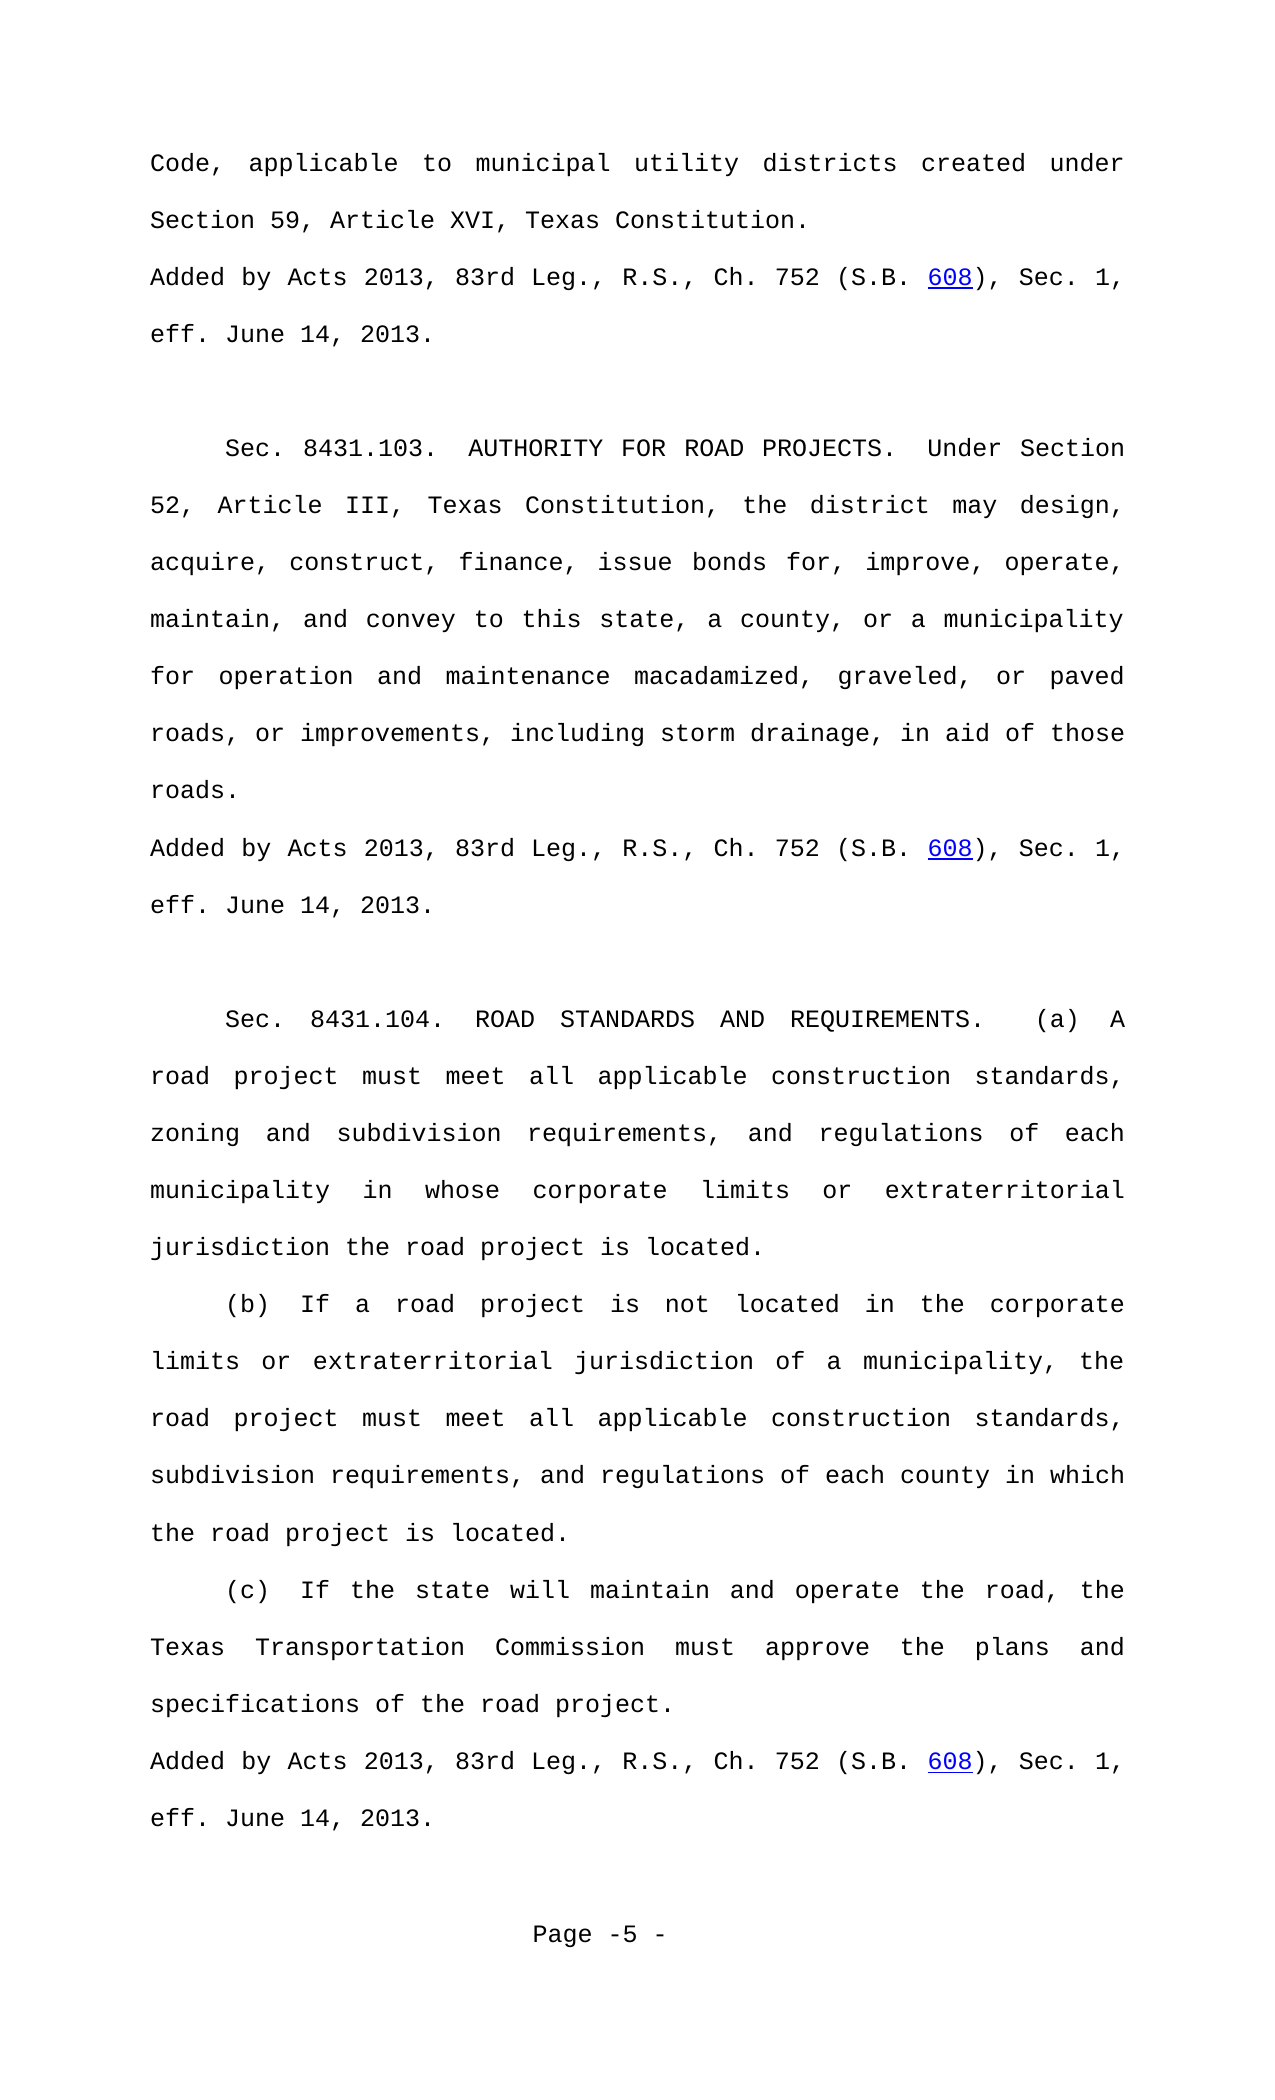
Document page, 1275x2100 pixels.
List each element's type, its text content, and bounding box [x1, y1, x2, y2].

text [150, 150, 1125, 236]
text Sec. 8431.104. ROAD STANDARDS AND REQUIREMENTS. (a) A road project must meet all applicable construction standards, zoning and subdivision requirements, and regulations of each municipality in whose corporate limits or extraterritorial jurisdiction the road project is located. [150, 1006, 1125, 1263]
text (c) If the state will maintain and operate the road, the Texas Transportation Commission must approve the plans and specifications of the road project. [150, 1577, 1125, 1720]
text Added by Acts 2013, 83rd Leg., R.S., Ch. 752 (S.B. 608), Sec. 1, eff. June 14, 2013. [150, 835, 1125, 921]
text (b) If a road project is not located in the corporate limits or extraterritorial jurisdiction of a municipality, the road project must meet all applicable construction standards, subdivision requirements, and regulations of each county in which the road project is located. [150, 1292, 1125, 1548]
text Added by Acts 2013, 83rd Leg., R.S., Ch. 752 (S.B. 608), Sec. 1, eff. June 14, 2013. [150, 264, 1125, 350]
text Added by Acts 2013, 83rd Leg., R.S., Ch. 752 (S.B. 608), Sec. 1, eff. June 14, 2013. [150, 1748, 1125, 1834]
text Sec. 8431.103. AUTHORITY FOR ROAD PROJECTS. Under Section 52, Article III, Texas Constitution, the district may design, acquire, construct, finance, issue bonds for, improve, operate, maintain, and convey to this state, a county, or a municipality for operation and maintenance macadamized, graveled, or paved roads, or improvements, including storm drainage, in aid of those roads. [150, 435, 1125, 806]
